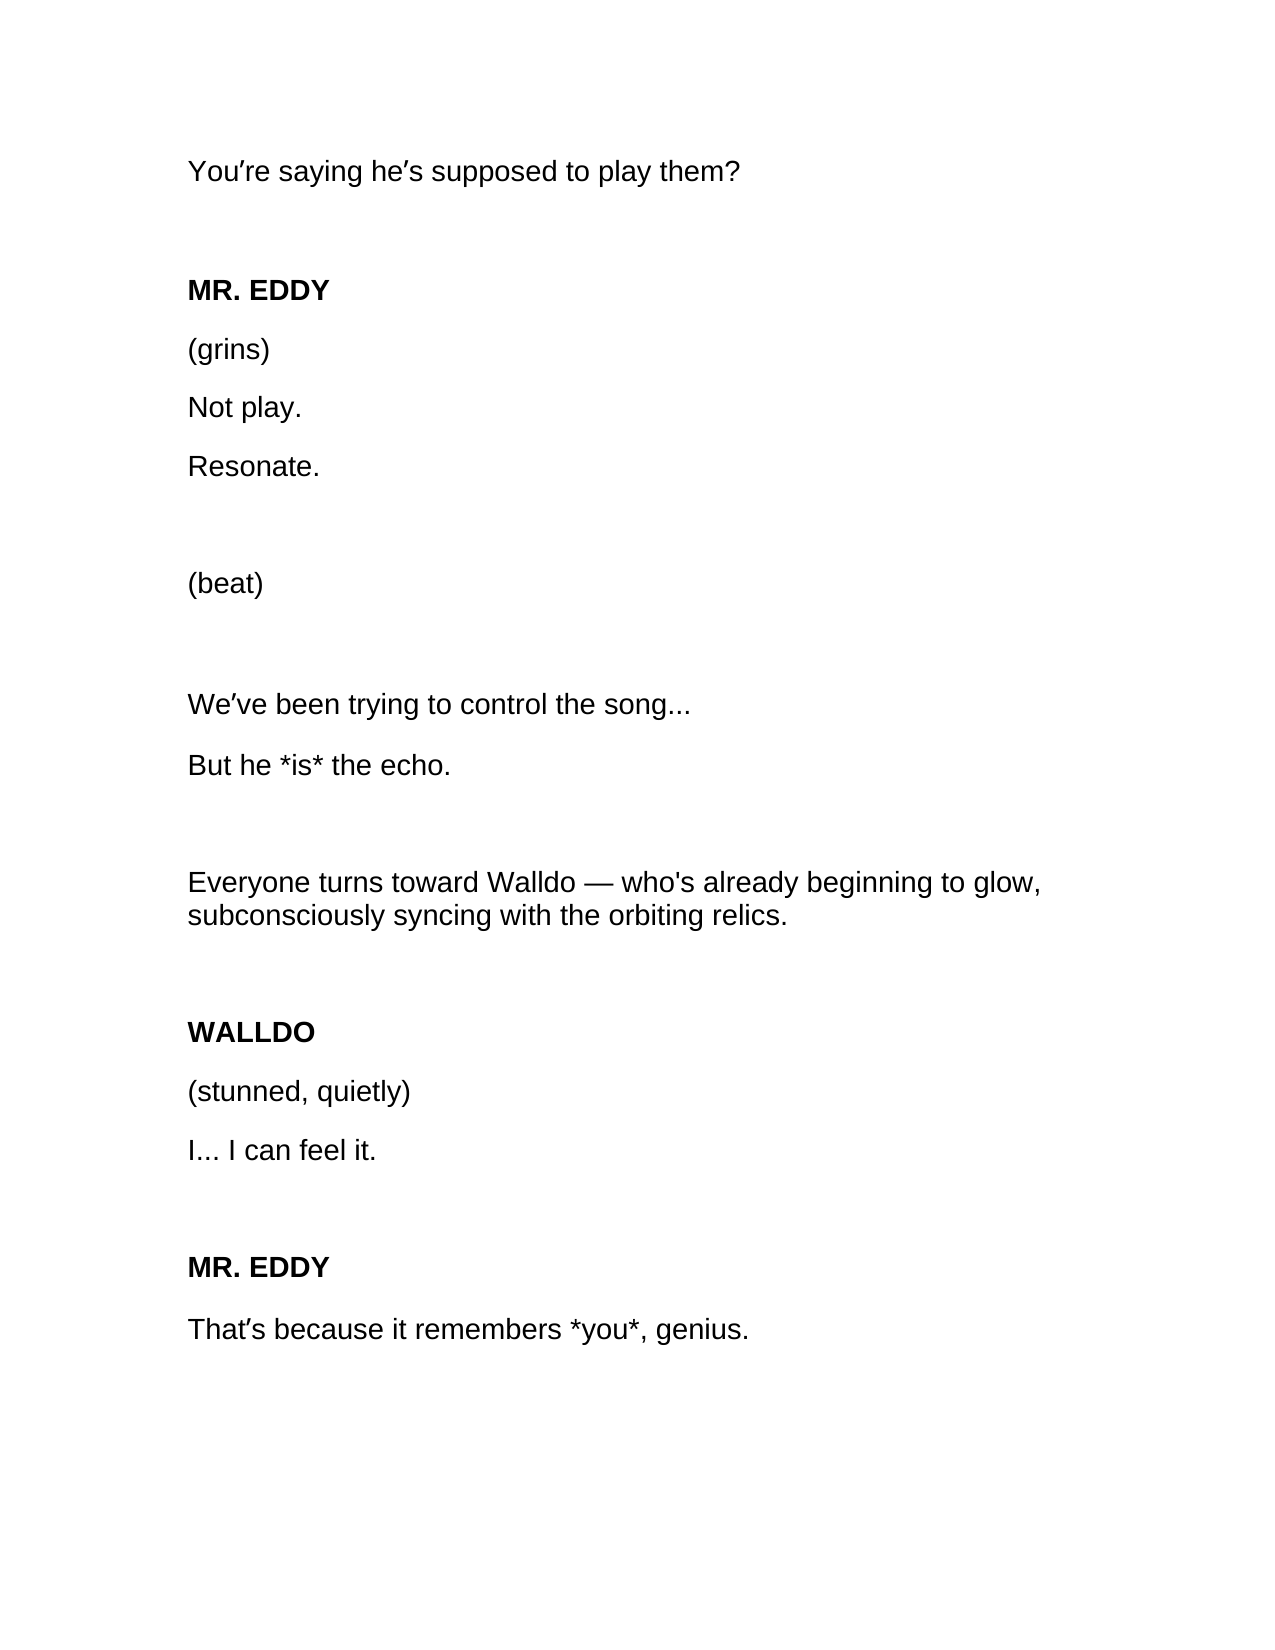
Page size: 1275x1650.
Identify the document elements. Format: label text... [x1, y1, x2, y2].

text Resonate. [187, 449, 1087, 482]
text WALLDO [187, 1015, 1087, 1049]
text You’re saying he’s supposed to play them? [187, 150, 1087, 190]
text That’s because it remembers *you*, genius. [187, 1308, 1087, 1348]
text (stunned, quietly) [187, 1074, 1087, 1107]
text Everyone turns toward Walldo — who's already beginning to glow, subconsciously syncing with the orbiting relics. [187, 865, 1087, 932]
text We’ve been trying to control the song... [187, 683, 1087, 723]
text MR. EDDY [187, 1249, 1087, 1283]
text MR. EDDY [187, 273, 1087, 307]
text (beat) [187, 566, 1087, 599]
text I... I can feel it. [187, 1132, 1087, 1166]
text (grins) [187, 332, 1087, 365]
text Not play. [187, 390, 1087, 424]
text But he *is* the echo. [187, 748, 1087, 781]
